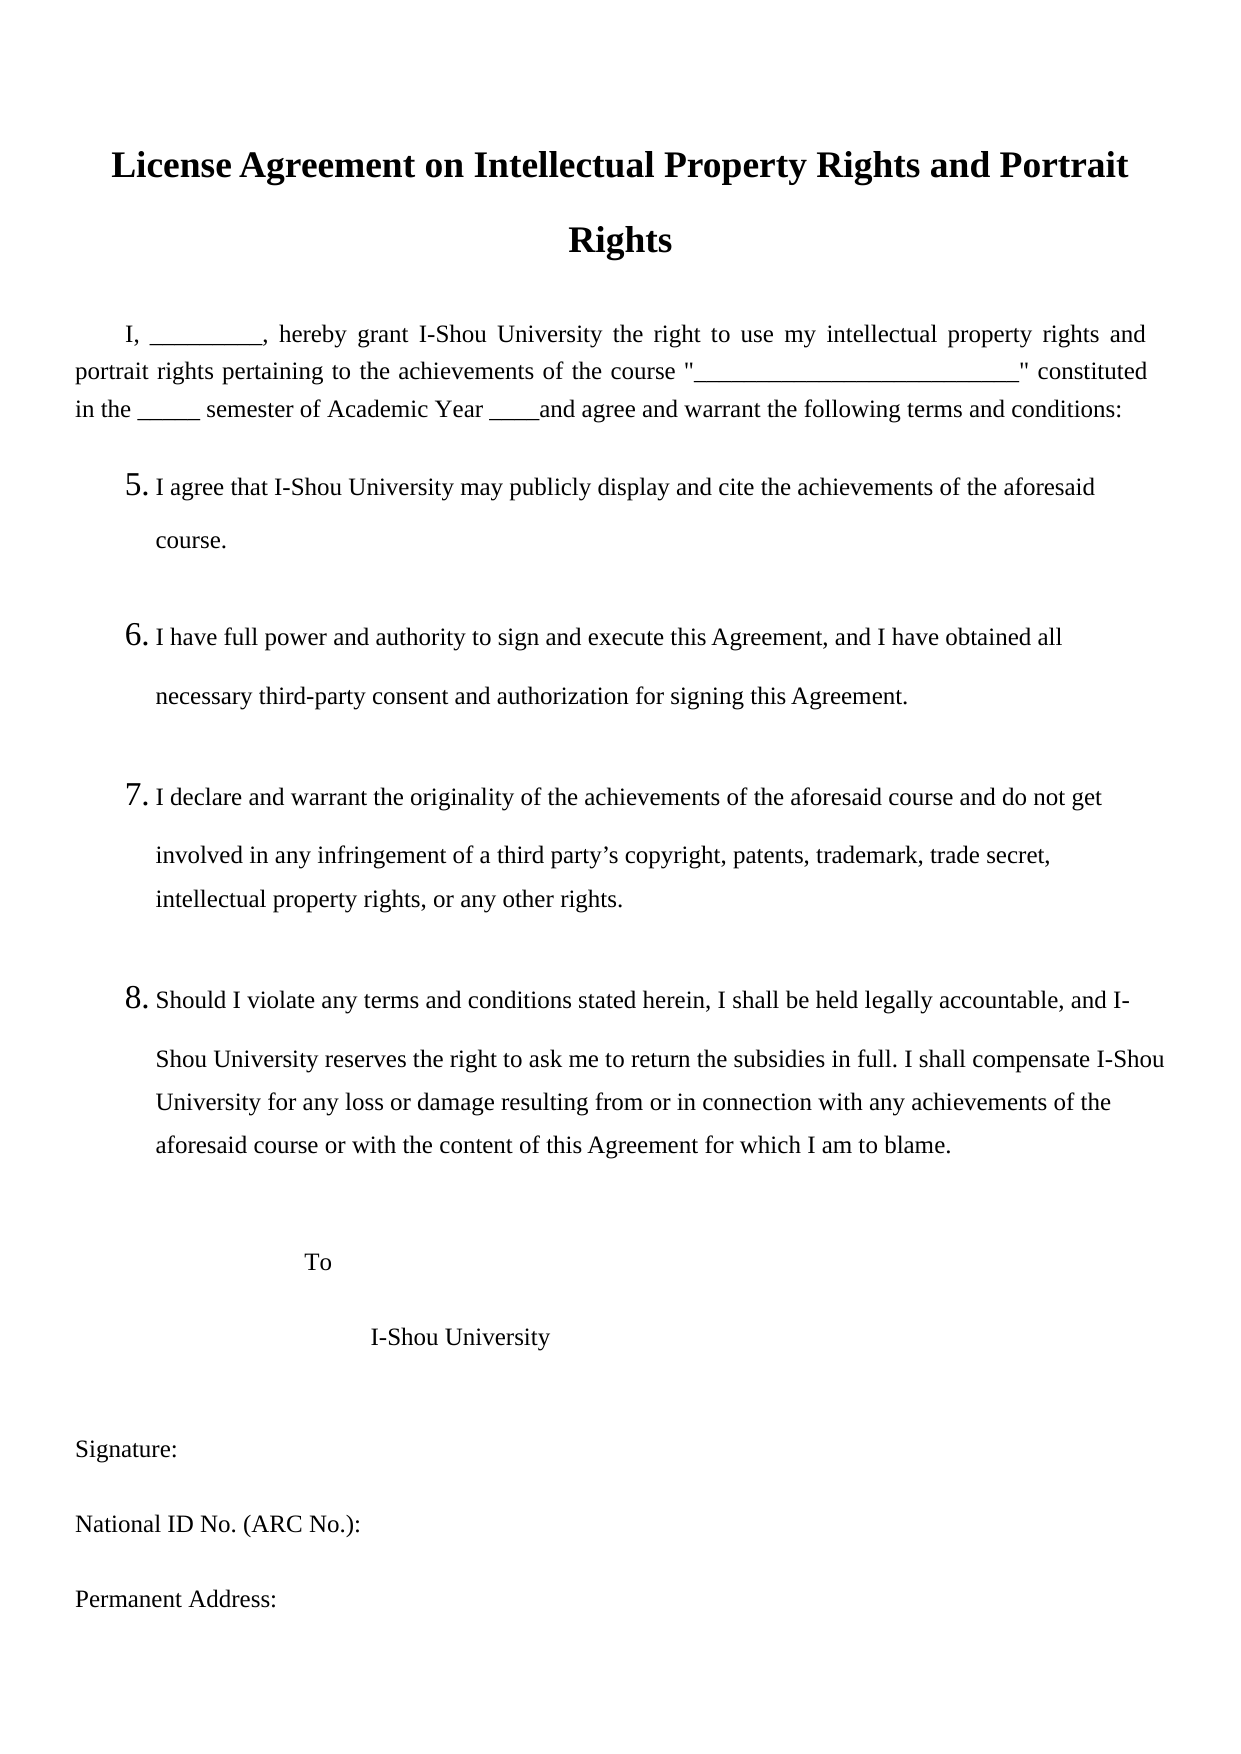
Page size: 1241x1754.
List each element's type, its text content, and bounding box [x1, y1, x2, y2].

text Signature: [75, 1430, 864, 1467]
text I, _________, hereby grant I-Shou University the right to use my intellectual property rights and portrait rights pertaining to the achievements of the course "__________________________" constituted in the _____ semester of Academic Year ____and agree and warrant the following terms and conditions: [75, 314, 1148, 427]
text National ID No. (ARC No.): [75, 1505, 864, 1542]
list I declare and warrant the originality of the achievements of the aforesaid course and do not get involved in any infringement of a third party’s copyright, patents, trademark, trade secret, intellectual property rights, or any other rights. [124, 756, 1165, 917]
list Should I violate any terms and conditions stated herein, I shall be held legally accountable, and I-Shou University reserves the right to ask me to return the subsidies in full. I shall compensate I-Shou University for any loss or damage resulting from or in connection with any achievements of the aforesaid course or with the content of this Agreement for which I am to blame. [124, 959, 1165, 1163]
text I-Shou University [370, 1317, 1165, 1355]
list I agree that I-Shou University may publicly display and cite the achievements of the aforesaid course. [124, 446, 1165, 558]
text Permanent Address: [75, 1580, 864, 1617]
list I have full power and authority to sign and execute this Agreement, and I have obtained all necessary third-party consent and authorization for signing this Agreement. [124, 596, 1165, 714]
text To [148, 1242, 488, 1280]
text License Agreement on Intellectual Property Rights and Portrait Rights [75, 127, 1165, 277]
